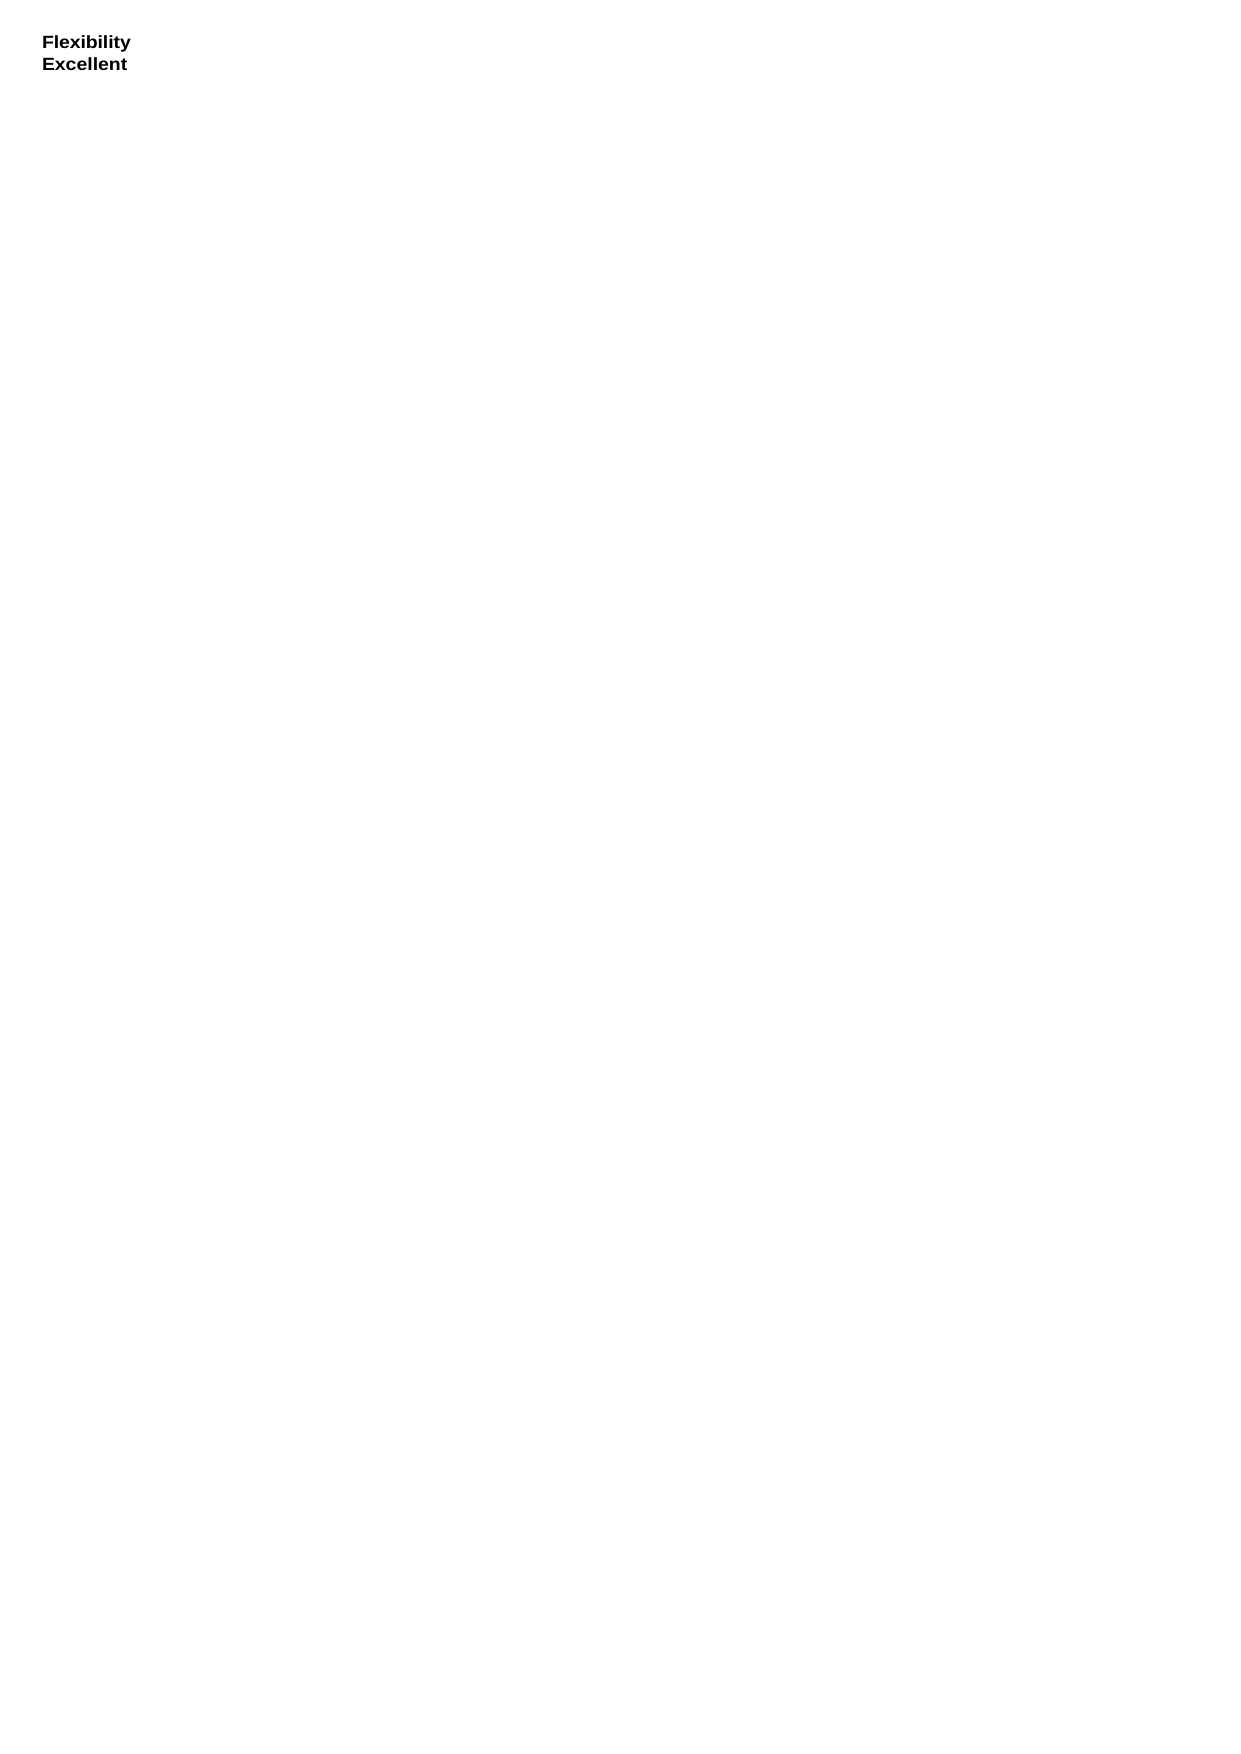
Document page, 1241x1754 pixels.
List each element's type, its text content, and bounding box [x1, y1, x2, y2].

subtitle Flexibility Excellent [42, 32, 133, 74]
